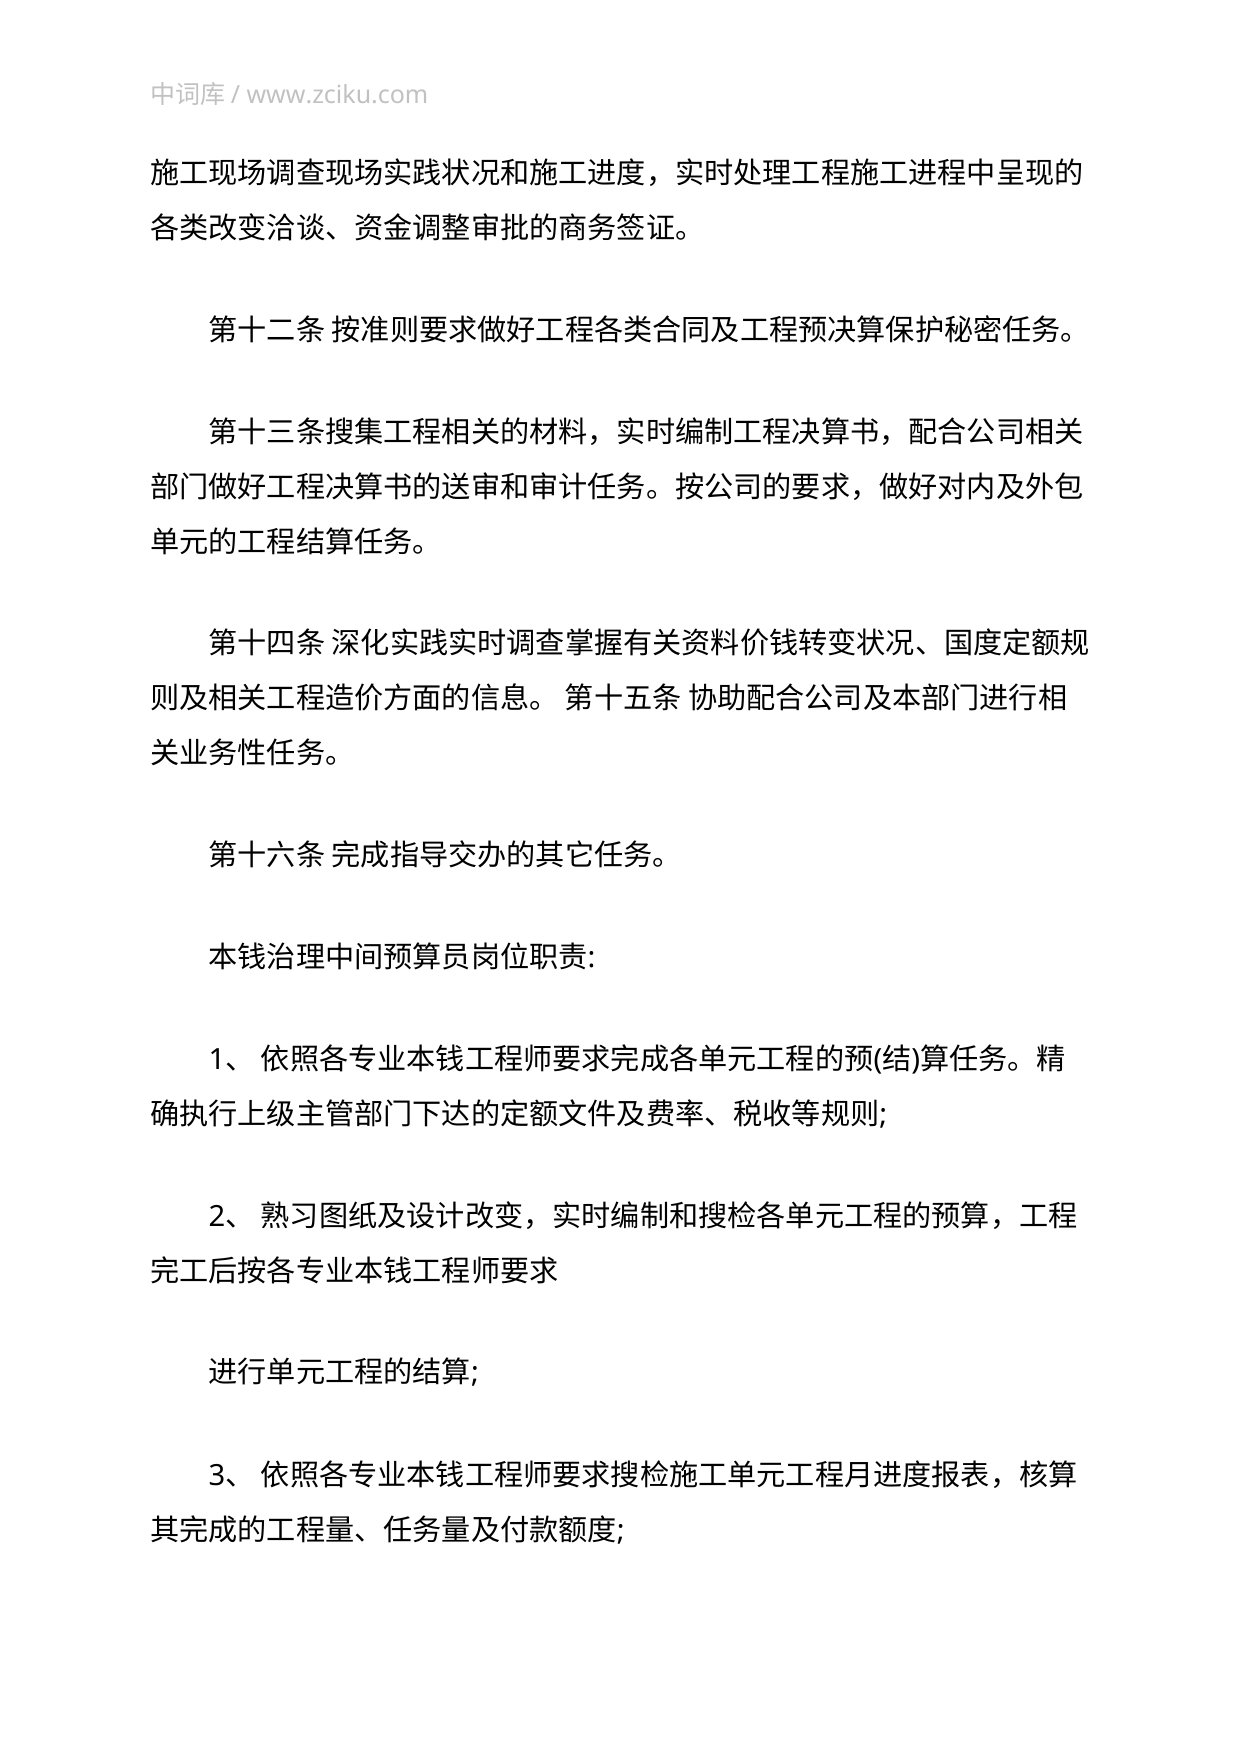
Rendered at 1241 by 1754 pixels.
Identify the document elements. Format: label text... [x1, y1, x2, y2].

text 第十六条 完成指导交办的其它任务。 [150, 832, 1090, 874]
text 本钱治理中间预算员岗位职责: [150, 933, 1090, 976]
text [150, 150, 1090, 247]
text 进行单元工程的结算; [150, 1349, 1090, 1391]
text 2、 熟习图纸及设计改变，实时编制和搜检各单元工程的预算，工程完工后按各专业本钱工程师要求 [150, 1192, 1090, 1289]
text 第十三条搜集工程相关的材料，实时编制工程决算书，配合公司相关部门做好工程决算书的送审和审计任务。按公司的要求，做好对内及外包单元的工程结算任务。 [150, 408, 1090, 561]
text 3、 依照各专业本钱工程师要求搜检施工单元工程月进度报表，核算其完成的工程量、任务量及付款额度; [150, 1451, 1090, 1548]
text 1、 依照各专业本钱工程师要求完成各单元工程的预(结)算任务。精确执行上级主管部门下达的定额文件及费率、税收等规则; [150, 1035, 1090, 1133]
text 第十二条 按准则要求做好工程各类合同及工程预决算保护秘密任务。 [150, 307, 1090, 349]
text 第十四条 深化实践实时调查掌握有关资料价钱转变状况、国度定额规则及相关工程造价方面的信息。 第十五条 协助配合公司及本部门进行相关业务性任务。 [150, 620, 1090, 772]
